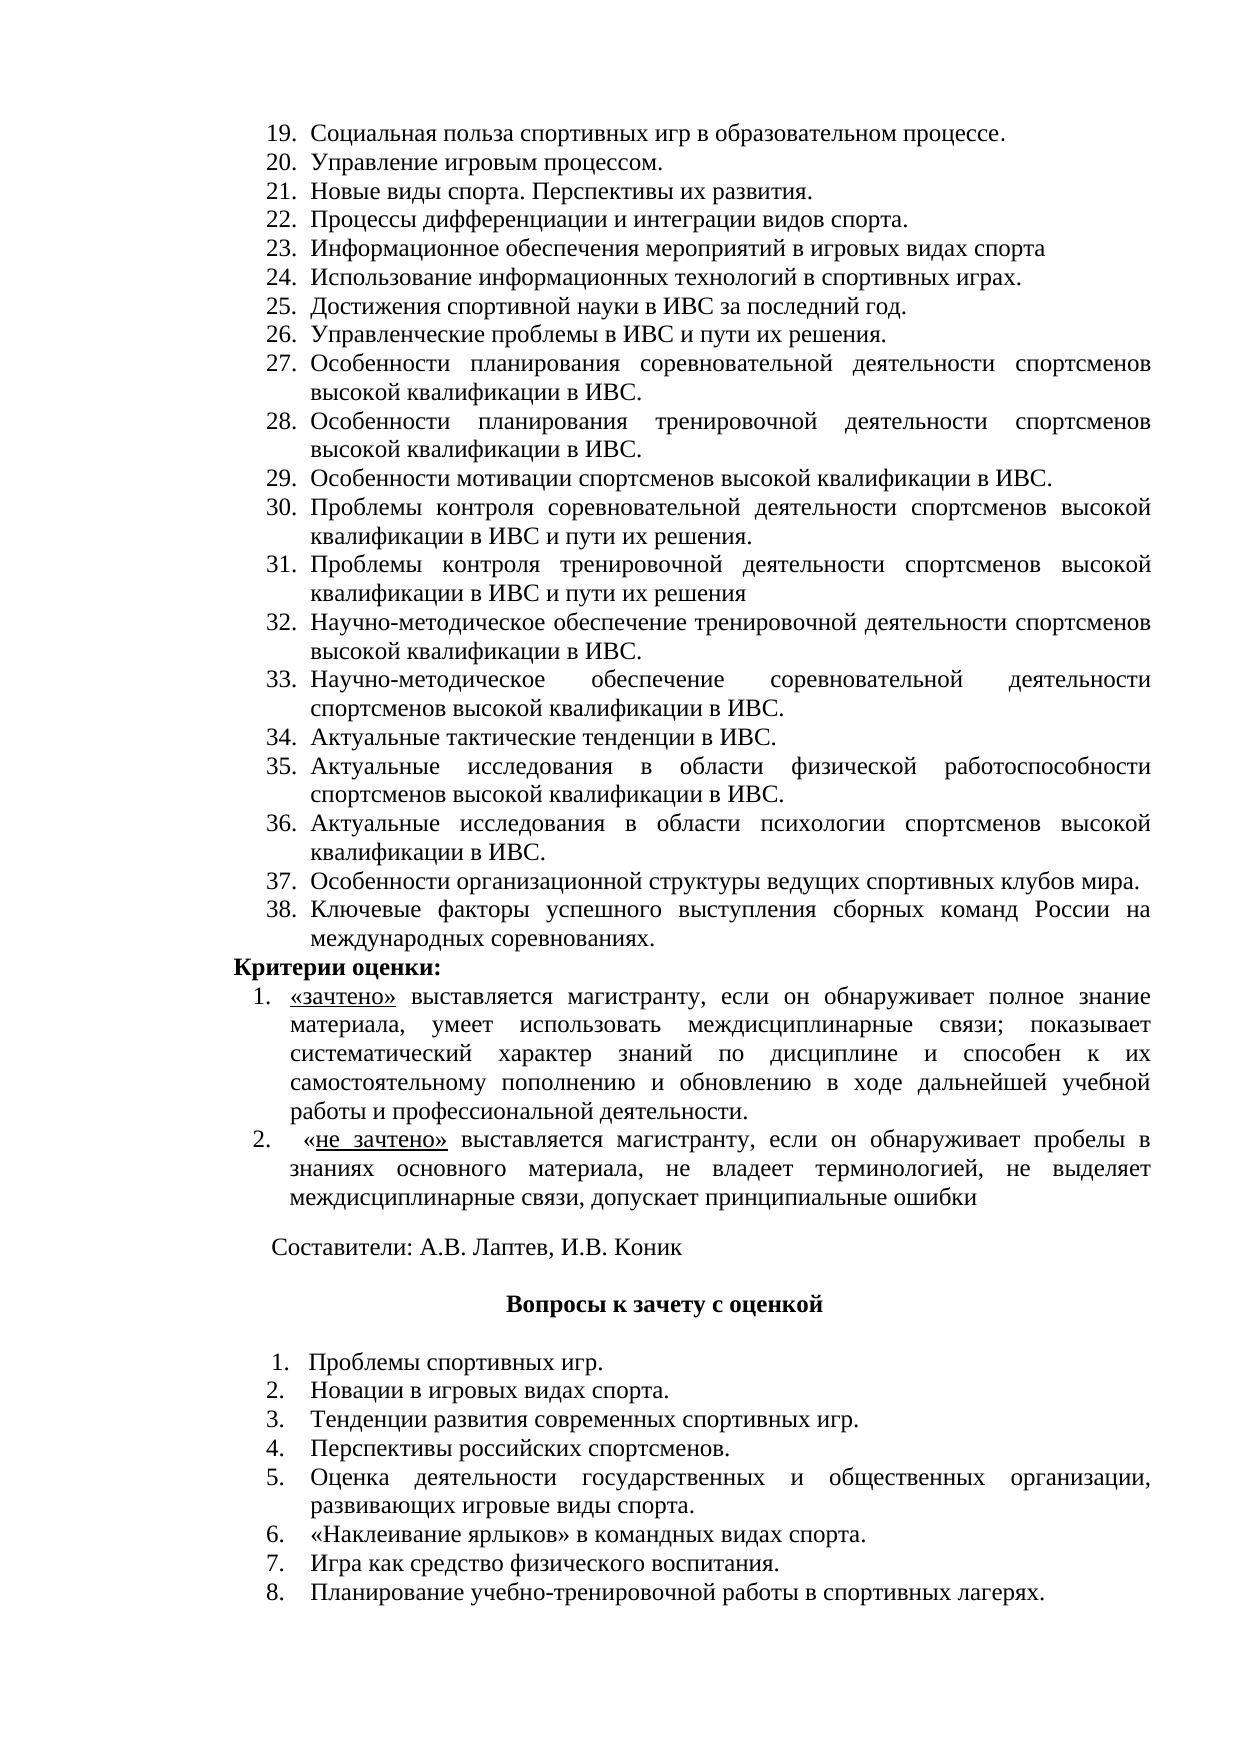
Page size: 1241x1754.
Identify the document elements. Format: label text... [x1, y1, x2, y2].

list Использование информационных технологий в спортивных играх. [266, 262, 1152, 291]
list Управленческие проблемы в ИВС и пути их решения. [266, 319, 1152, 348]
list «зачтено» выставляется магистранту, если он обнаруживает полное знание материала, умеет использовать междисциплинарные связи; показывает систематический характер знаний по дисциплине и способен к их самостоятельному пополнению и обновлению в ходе дальнейшей учебной работы и профессиональной деятельности. [252, 981, 1152, 1124]
list Новые виды спорта. Перспективы их развития. [266, 176, 1152, 204]
list Социальная польза спортивных игр в образовательном процессе. [266, 118, 1152, 147]
list Особенности мотивации спортсменов высокой квалификации в ИВС. [266, 463, 1152, 492]
list Особенности планирования соревновательной деятельности спортсменов высокой квалификации в ИВС. [266, 348, 1152, 406]
list Особенности организационной структуры ведущих спортивных клубов мира. [266, 866, 1152, 894]
list Перспективы российских спортсменов. [266, 1433, 1152, 1462]
list Проблемы контроля соревновательной деятельности спортсменов высокой квалификации в ИВС и пути их решения. [266, 492, 1152, 549]
text Критерии оценки: [177, 952, 1152, 981]
list Процессы дифференциации и интеграции видов спорта. [266, 204, 1152, 233]
list Научно-методическое обеспечение тренировочной деятельности спортсменов высокой квалификации в ИВС. [266, 607, 1152, 664]
list Планирование учебно-тренировочной работы в спортивных лагерях. [266, 1577, 1152, 1605]
list Особенности планирования тренировочной деятельности спортсменов высокой квалификации в ИВС. [266, 406, 1152, 463]
list «Наклеивание ярлыков» в командных видах спорта. [266, 1519, 1152, 1548]
list Проблемы контроля тренировочной деятельности спортсменов высокой квалификации в ИВС и пути их решения [266, 549, 1152, 607]
list Информационное обеспечения мероприятий в игровых видах спорта [266, 233, 1152, 262]
list Актуальные исследования в области психологии спортсменов высокой квалификации в ИВС. [266, 808, 1152, 866]
list Оценка деятельности государственных и общественных организации, развивающих игровые виды спорта. [266, 1462, 1152, 1519]
text Вопросы к зачету с оценкой [177, 1289, 1152, 1318]
list Управление игровым процессом. [266, 147, 1152, 176]
list Новации в игровых видах спорта. [266, 1375, 1152, 1404]
list Составители: А.В. Лаптев, И.В. Коник [271, 1232, 1152, 1260]
list Проблемы спортивных игр. [271, 1347, 1152, 1375]
list Тенденции развития современных спортивных игр. [266, 1404, 1152, 1433]
list Ключевые факторы успешного выступления сборных команд России на международных соревнованиях. [266, 894, 1152, 952]
list Научно-методическое обеспечение соревновательной деятельности спортсменов высокой квалификации в ИВС. [266, 664, 1152, 722]
list «не зачтено» выставляется магистранту, если он обнаруживает пробелы в знаниях основного материала, не владеет терминологией, не выделяет междисциплинарные связи, допускает принципиальные ошибки [252, 1124, 1152, 1211]
list Игра как средство физического воспитания. [266, 1548, 1152, 1577]
list Достижения спортивной науки в ИВС за последний год. [266, 291, 1152, 319]
list Актуальные исследования в области физической работоспособности спортсменов высокой квалификации в ИВС. [266, 751, 1152, 808]
list Актуальные тактические тенденции в ИВС. [266, 722, 1152, 751]
